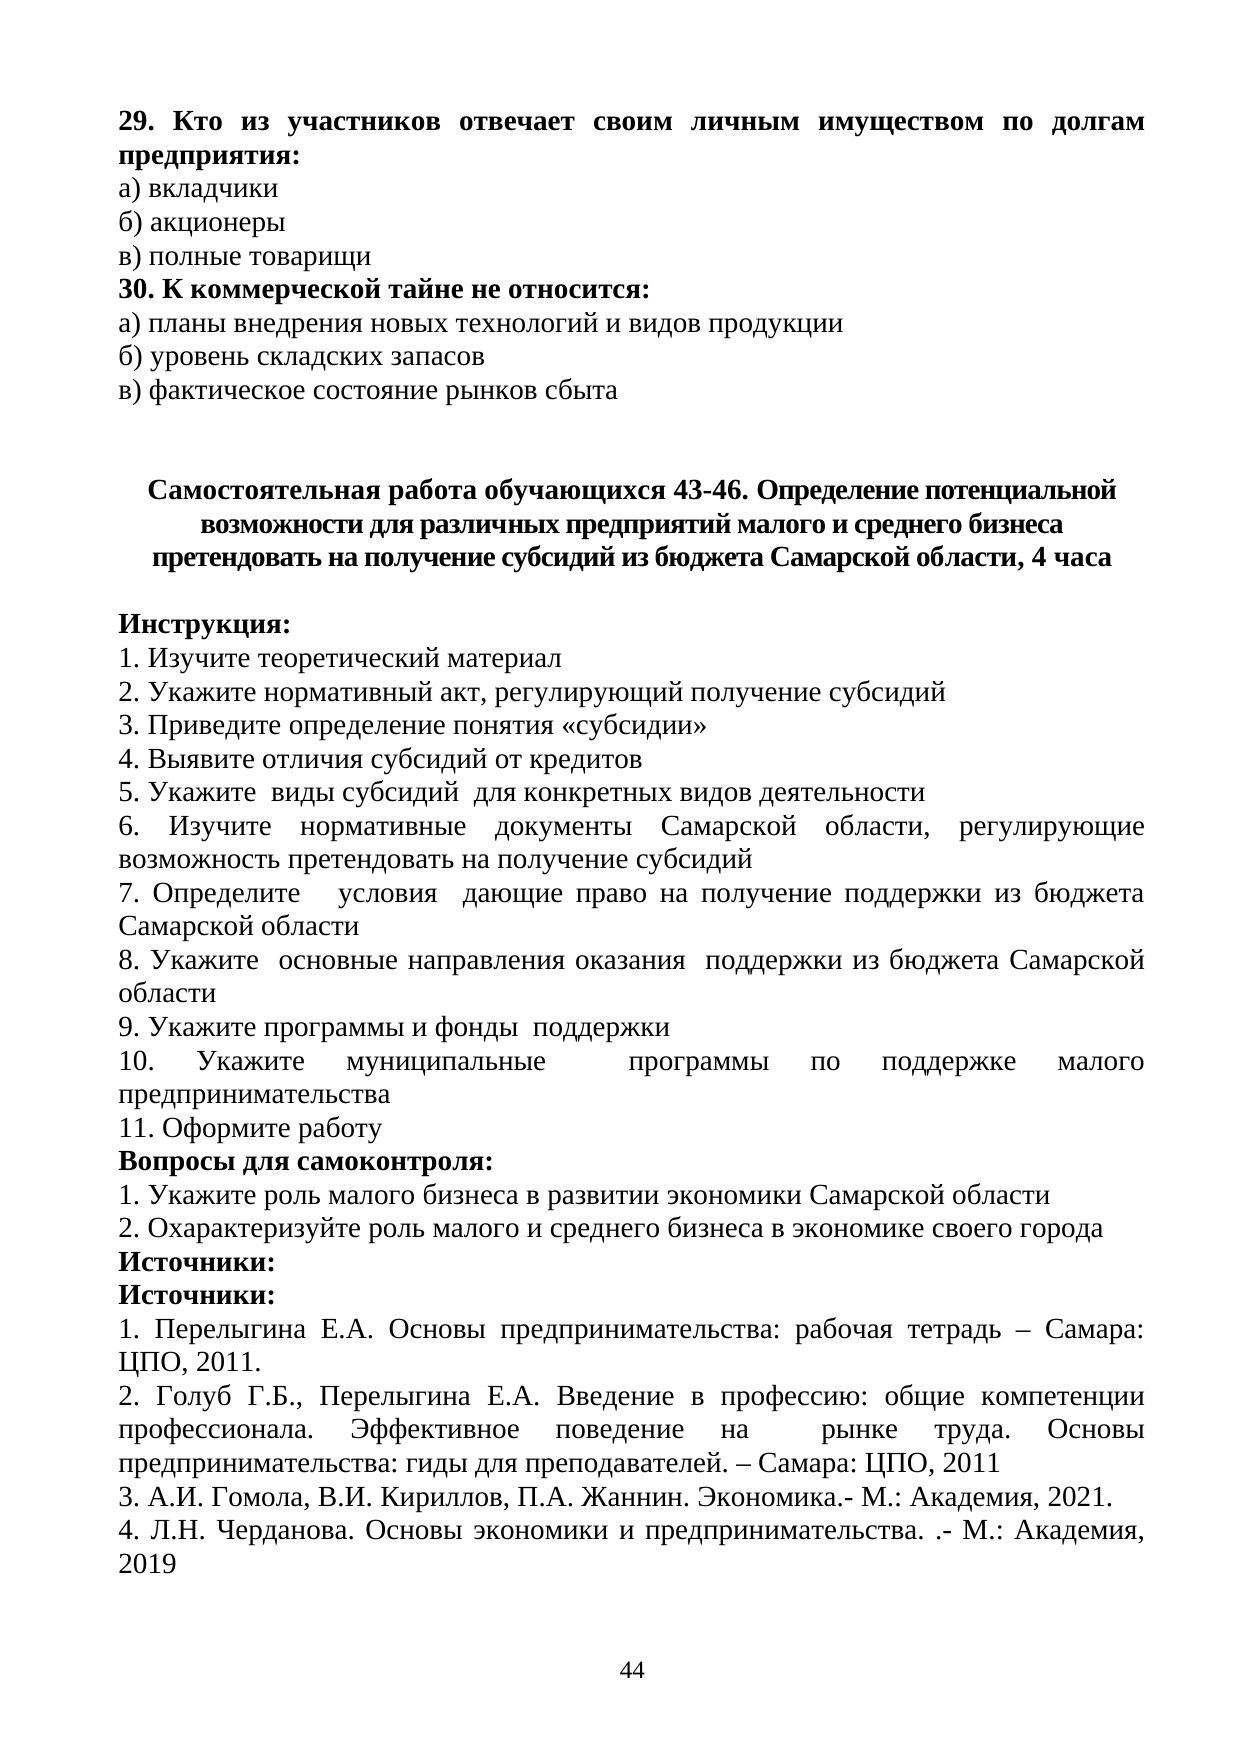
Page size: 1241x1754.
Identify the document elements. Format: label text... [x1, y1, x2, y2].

text 5. Укажите виды субсидий для конкретных видов деятельности [118, 774, 1146, 808]
text 10. Укажите муниципальные программы по поддержке малого предпринимательства [118, 1043, 1146, 1110]
text б) акционеры [118, 204, 1146, 238]
text 7. Определите условия дающие право на получение поддержки из бюджета Самарской области [118, 875, 1146, 942]
text 3. Приведите определение понятия «субсидии» [118, 707, 1146, 741]
text 2. Голуб Г.Б., Перелыгина Е.А. Введение в профессию: общие компетенции профессионала. Эффективное поведение на рынке труда. Основы предпринимательства: гиды для преподавателей. – Самара: ЦПО, 2011 [118, 1378, 1146, 1479]
text 29. Кто из участников отвечает своим личным имуществом по долгам предприятия: [118, 103, 1146, 171]
text 3. А.И. Гомола, В.И. Кириллов, П.А. Жаннин. Экономика.- М.: Академия, 2021. [118, 1479, 1146, 1512]
text 1. Перелыгина Е.А. Основы предпринимательства: рабочая тетрадь – Самара: ЦПО, 2011. [118, 1311, 1146, 1378]
text 2. Укажите нормативный акт, регулирующий получение субсидий [118, 674, 1146, 707]
text 11. Оформите работу [118, 1110, 1146, 1143]
text в) полные товарищи [118, 238, 1146, 271]
text 8. Укажите основные направления оказания поддержки из бюджета Самарской области [118, 942, 1146, 1009]
list Источники: [118, 1277, 1146, 1311]
text в) фактическое состояние рынков сбыта [118, 372, 1146, 405]
text а) планы внедрения новых технологий и видов продукции [118, 305, 1146, 338]
text б) уровень складских запасов [118, 338, 1146, 372]
text 9. Укажите программы и фонды поддержки [118, 1009, 1146, 1043]
text а) вкладчики [118, 171, 1146, 204]
text 4. Л.Н. Черданова. Основы экономики и предпринимательства. .- М.: Академия, 2019 [118, 1512, 1146, 1579]
text 1. Изучите теоретический материал [118, 640, 1146, 674]
text Источники: [118, 1244, 1146, 1277]
text 1. Укажите роль малого бизнеса в развитии экономики Самарской области [118, 1177, 1146, 1210]
text Самостоятельная работа обучающихся 43-46. Определение потенциальной возможности для различных предприятий малого и среднего бизнеса претендовать на получение субсидий из бюджета Самарской области, 4 часа [118, 472, 1146, 573]
text Инструкция: [118, 607, 1146, 640]
text 4. Выявите отличия субсидий от кредитов [118, 741, 1146, 774]
text 2. Охарактеризуйте роль малого и среднего бизнеса в экономике своего города [118, 1210, 1146, 1244]
text Вопросы для самоконтроля: [118, 1143, 1146, 1177]
text 6. Изучите нормативные документы Самарской области, регулирующие возможность претендовать на получение субсидий [118, 808, 1146, 875]
text 30. К коммерческой тайне не относится: [118, 271, 1146, 305]
